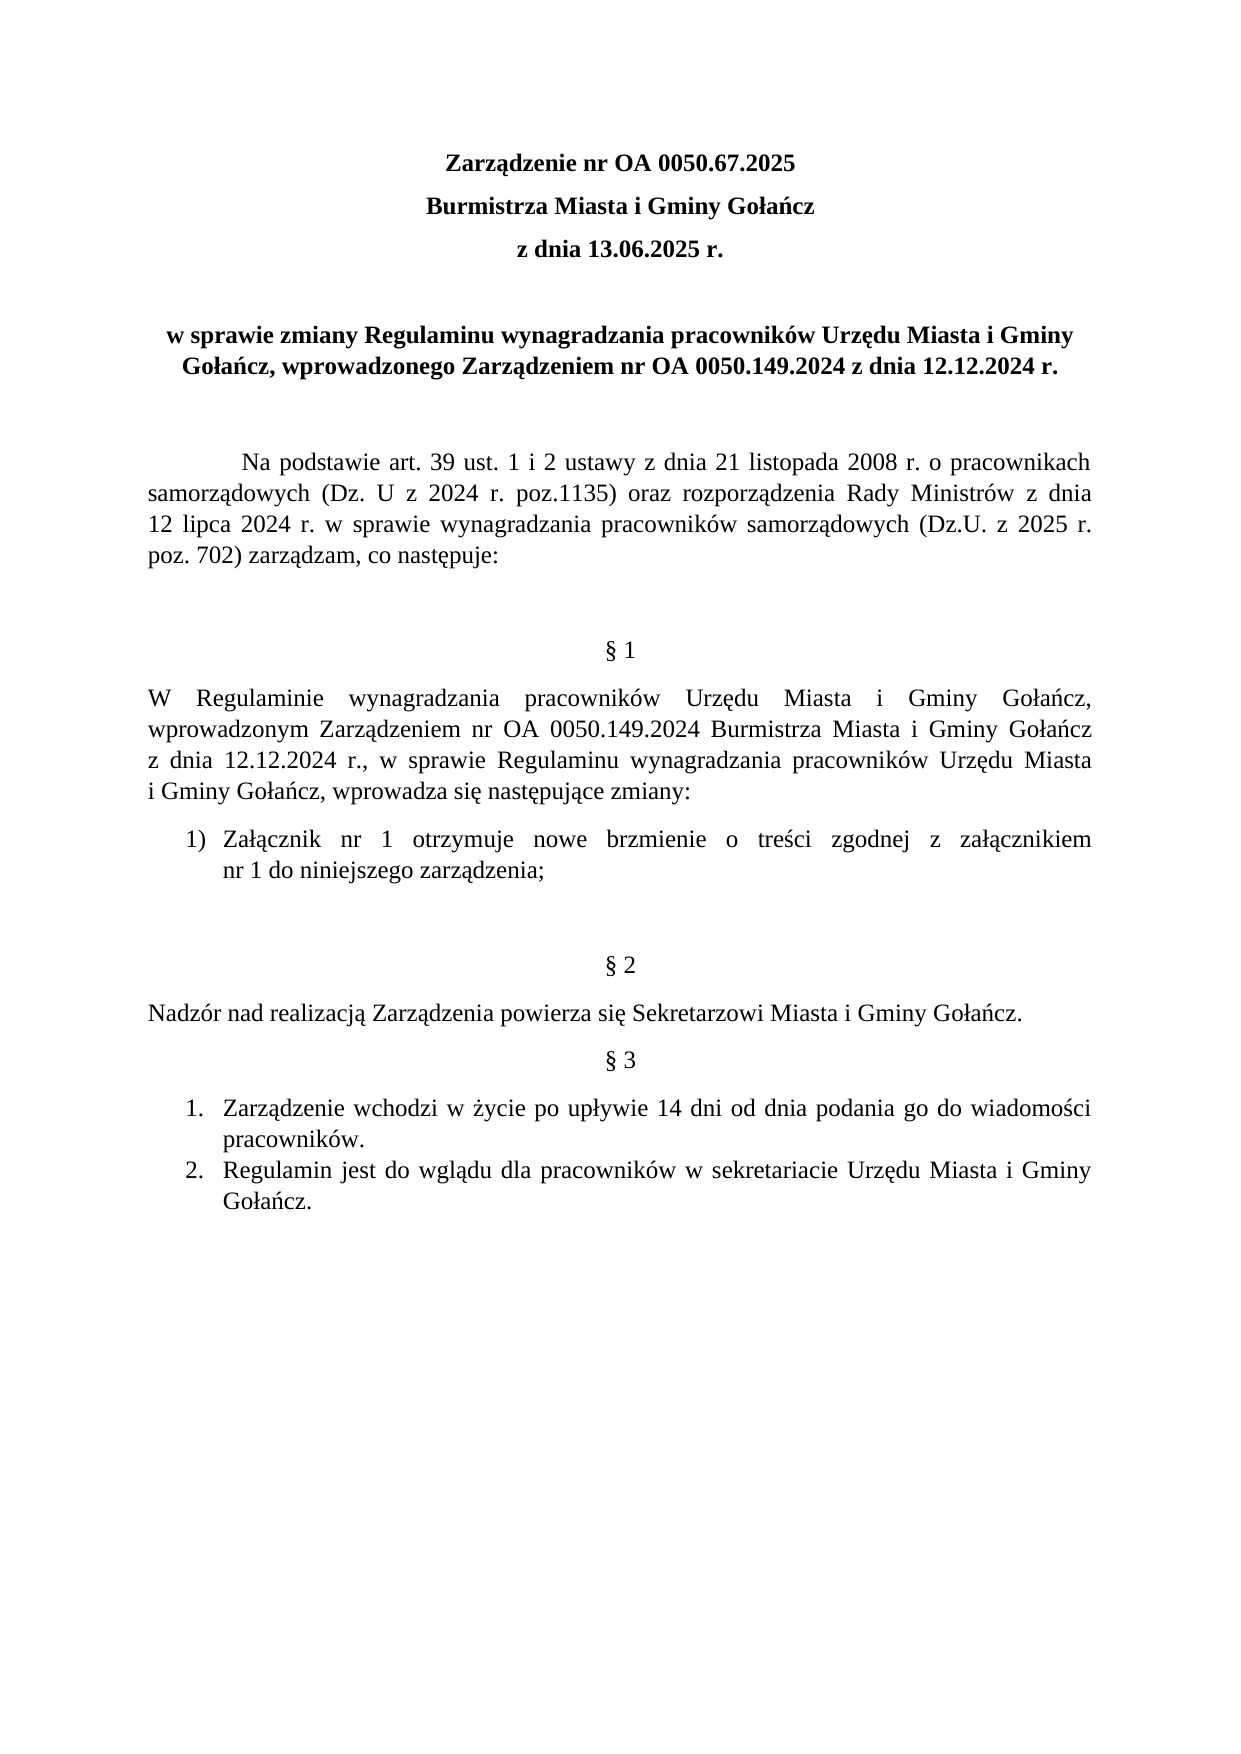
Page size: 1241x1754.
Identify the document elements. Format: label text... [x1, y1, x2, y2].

text W Regulaminie wynagradzania pracowników Urzędu Miasta i Gminy Gołańcz, wprowadzonym Zarządzeniem nr OA 0050.149.2024 Burmistrza Miasta i Gminy Gołańcz z dnia 12.12.2024 r., w sprawie Regulaminu wynagradzania pracowników Urzędu Miasta i Gminy Gołańcz, wprowadza się następujące zmiany: [148, 683, 1093, 805]
list Regulamin jest do wglądu dla pracowników w sekretariacie Urzędu Miasta i Gminy Gołańcz. [185, 1155, 1093, 1215]
text § 1 [148, 635, 1093, 664]
text w sprawie zmiany Regulaminu wynagradzania pracowników Urzędu Miasta i Gminy Gołańcz, wprowadzonego Zarządzeniem nr OA 0050.149.2024 z dnia 12.12.2024 r. [148, 320, 1093, 380]
list Załącznik nr 1 otrzymuje nowe brzmienie o treści zgodnej z załącznikiem nr 1 do niniejszego zarządzenia; [185, 824, 1093, 883]
text § 3 [148, 1046, 1093, 1074]
text Nadzór nad realizacją Zarządzenia powierza się Sekretarzowi Miasta i Gminy Gołańcz. [148, 998, 1093, 1027]
text z dnia 13.06.2025 r. [148, 234, 1093, 263]
text § 2 [148, 950, 1093, 979]
text Zarządzenie nr OA 0050.67.2025 [148, 148, 1093, 176]
text Burmistrza Miasta i Gminy Gołańcz [148, 191, 1093, 219]
text Na podstawie art. 39 ust. 1 i 2 ustawy z dnia 21 listopada 2008 r. o pracownikach samorządowych (Dz. U z 2024 r. poz.1135) oraz rozporządzenia Rady Ministrów z dnia 12 lipca 2024 r. w sprawie wynagradzania pracowników samorządowych (Dz.U. z 2025 r. poz. 702) zarządzam, co następuje: [148, 447, 1093, 568]
list Zarządzenie wchodzi w życie po upływie 14 dni od dnia podania go do wiadomości pracowników. [185, 1093, 1093, 1153]
